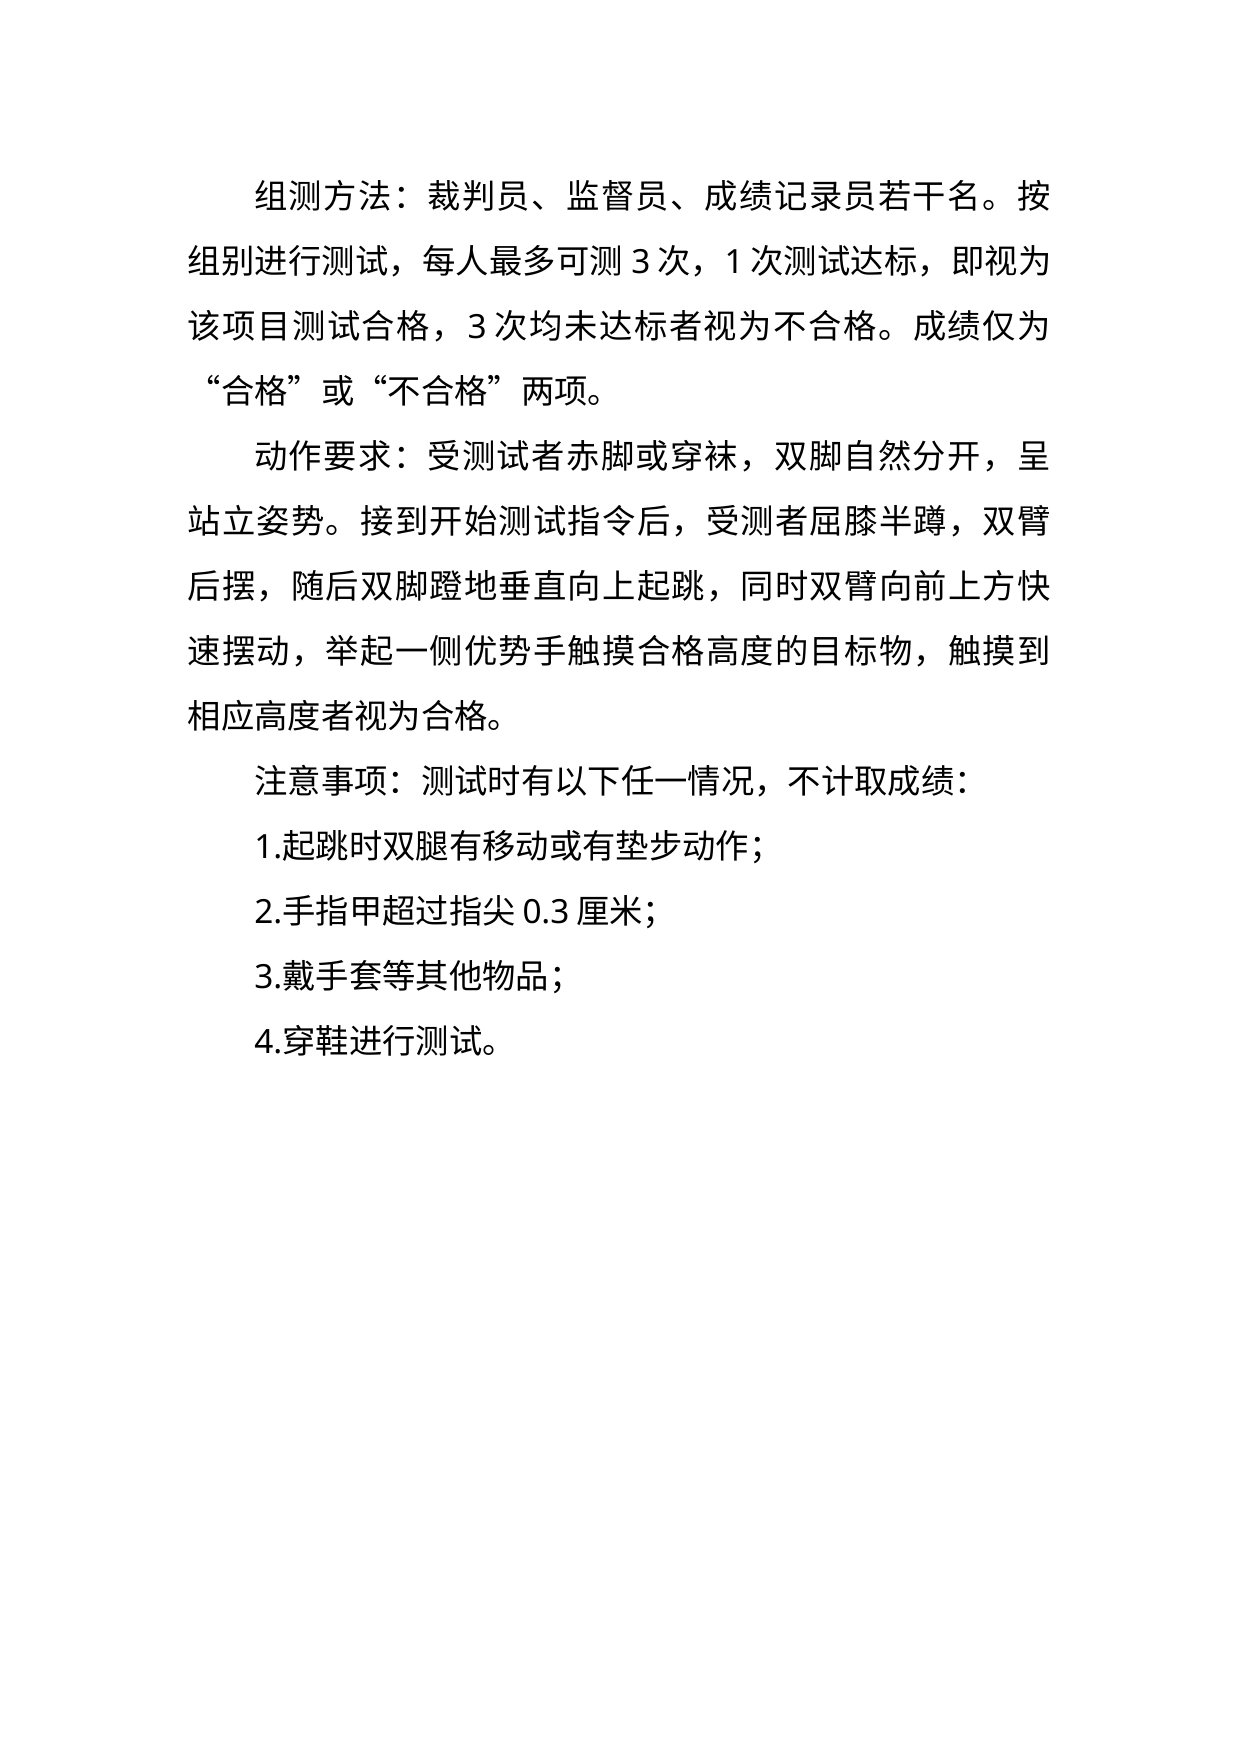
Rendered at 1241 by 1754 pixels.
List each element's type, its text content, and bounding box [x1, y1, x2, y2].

text 注意事项：测试时有以下任一情况，不计取成绩： [187, 747, 1053, 812]
text 动作要求：受测试者赤脚或穿袜，双脚自然分开，呈站立姿势。接到开始测试指令后，受测者屈膝半蹲，双臂后摆，随后双脚蹬地垂直向上起跳，同时双臂向前上方快速摆动，举起一侧优势手触摸合格高度的目标物，触摸到相应高度者视为合格。 [187, 422, 1053, 747]
text 4.穿鞋进行测试。 [187, 1007, 1053, 1072]
text 组测方法：裁判员、监督员、成绩记录员若干名。按组别进行测试，每人最多可测3次，1次测试达标，即视为该项目测试合格，3次均未达标者视为不合格。成绩仅为“合格”或“不合格”两项。 [187, 162, 1053, 422]
text 2.手指甲超过指尖0.3厘米； [187, 877, 1053, 942]
text 3.戴手套等其他物品； [187, 942, 1053, 1007]
text 1.起跳时双腿有移动或有垫步动作； [187, 812, 1053, 877]
